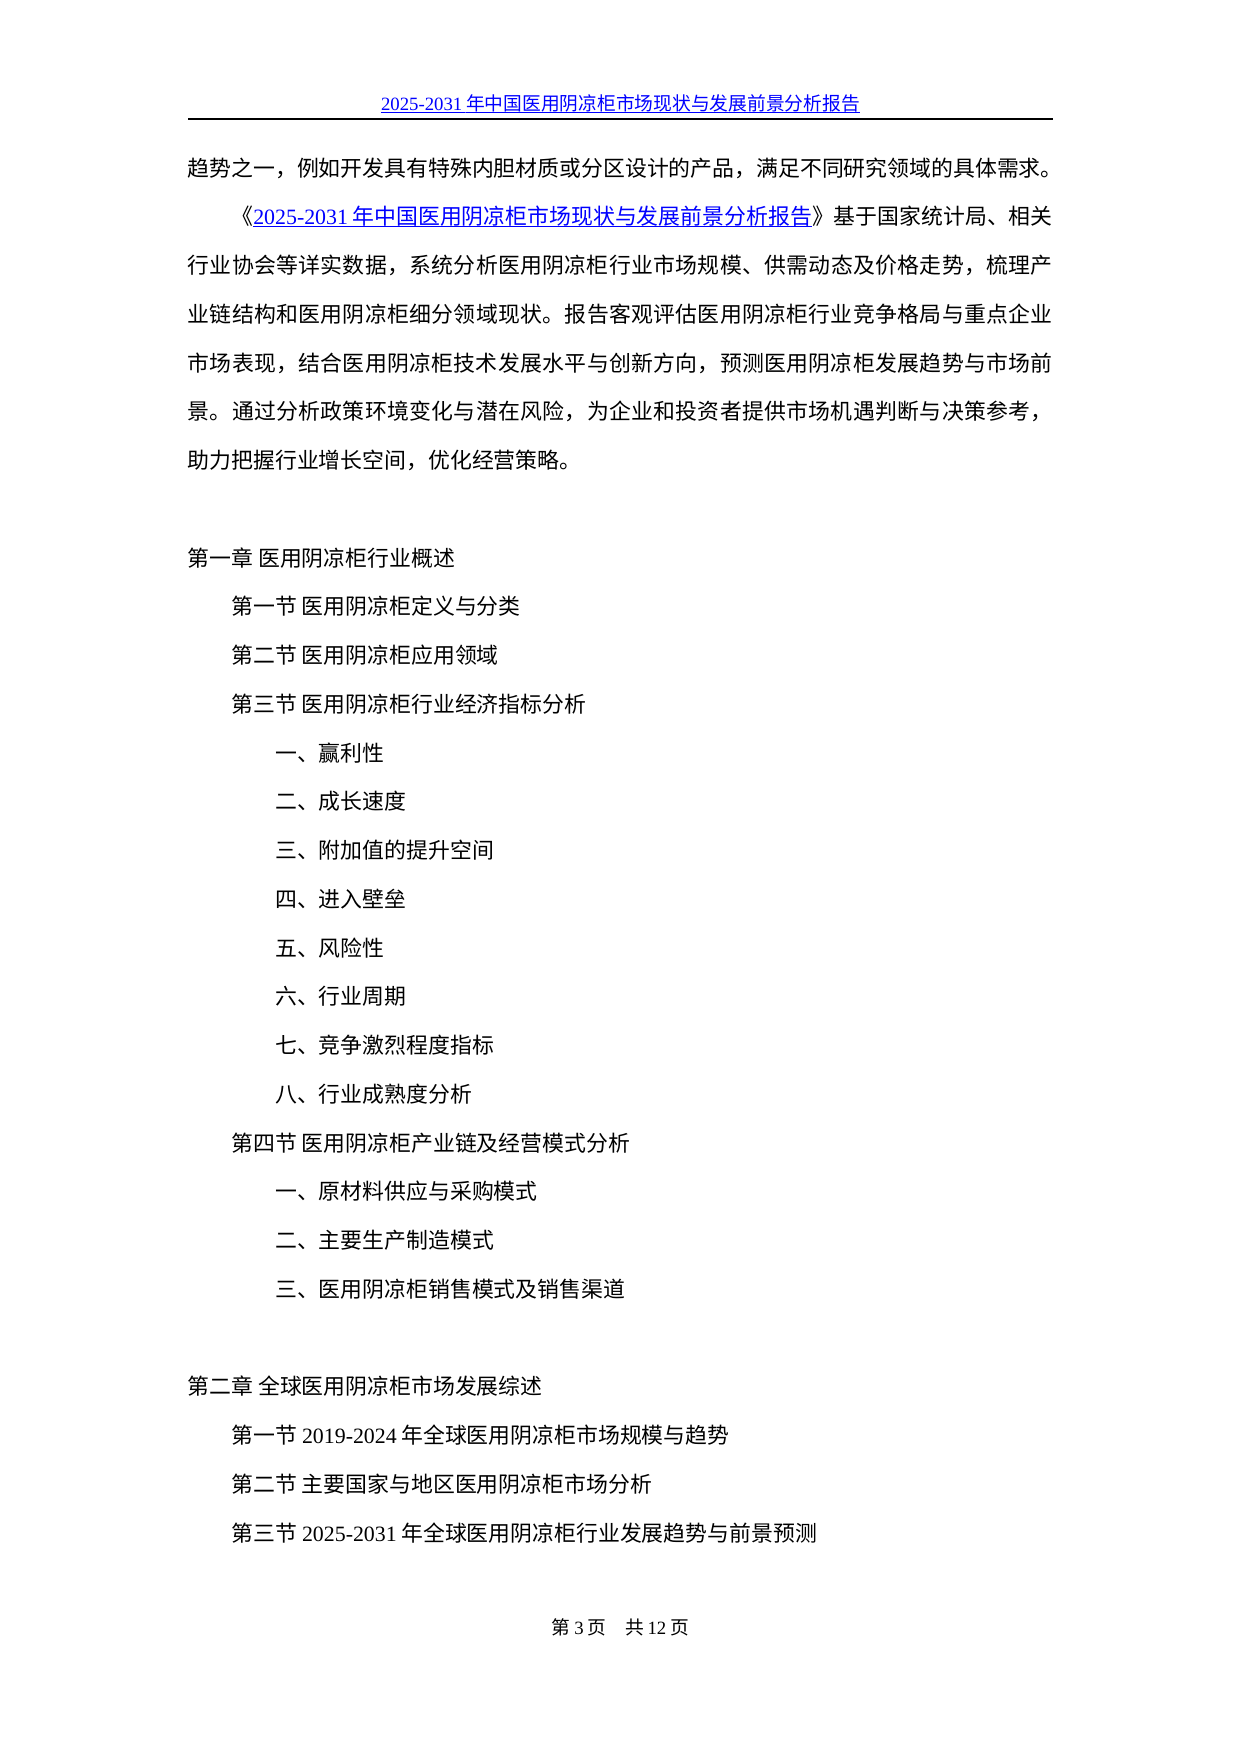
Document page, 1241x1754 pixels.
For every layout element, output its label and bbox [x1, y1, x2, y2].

text [187, 150, 1053, 1548]
